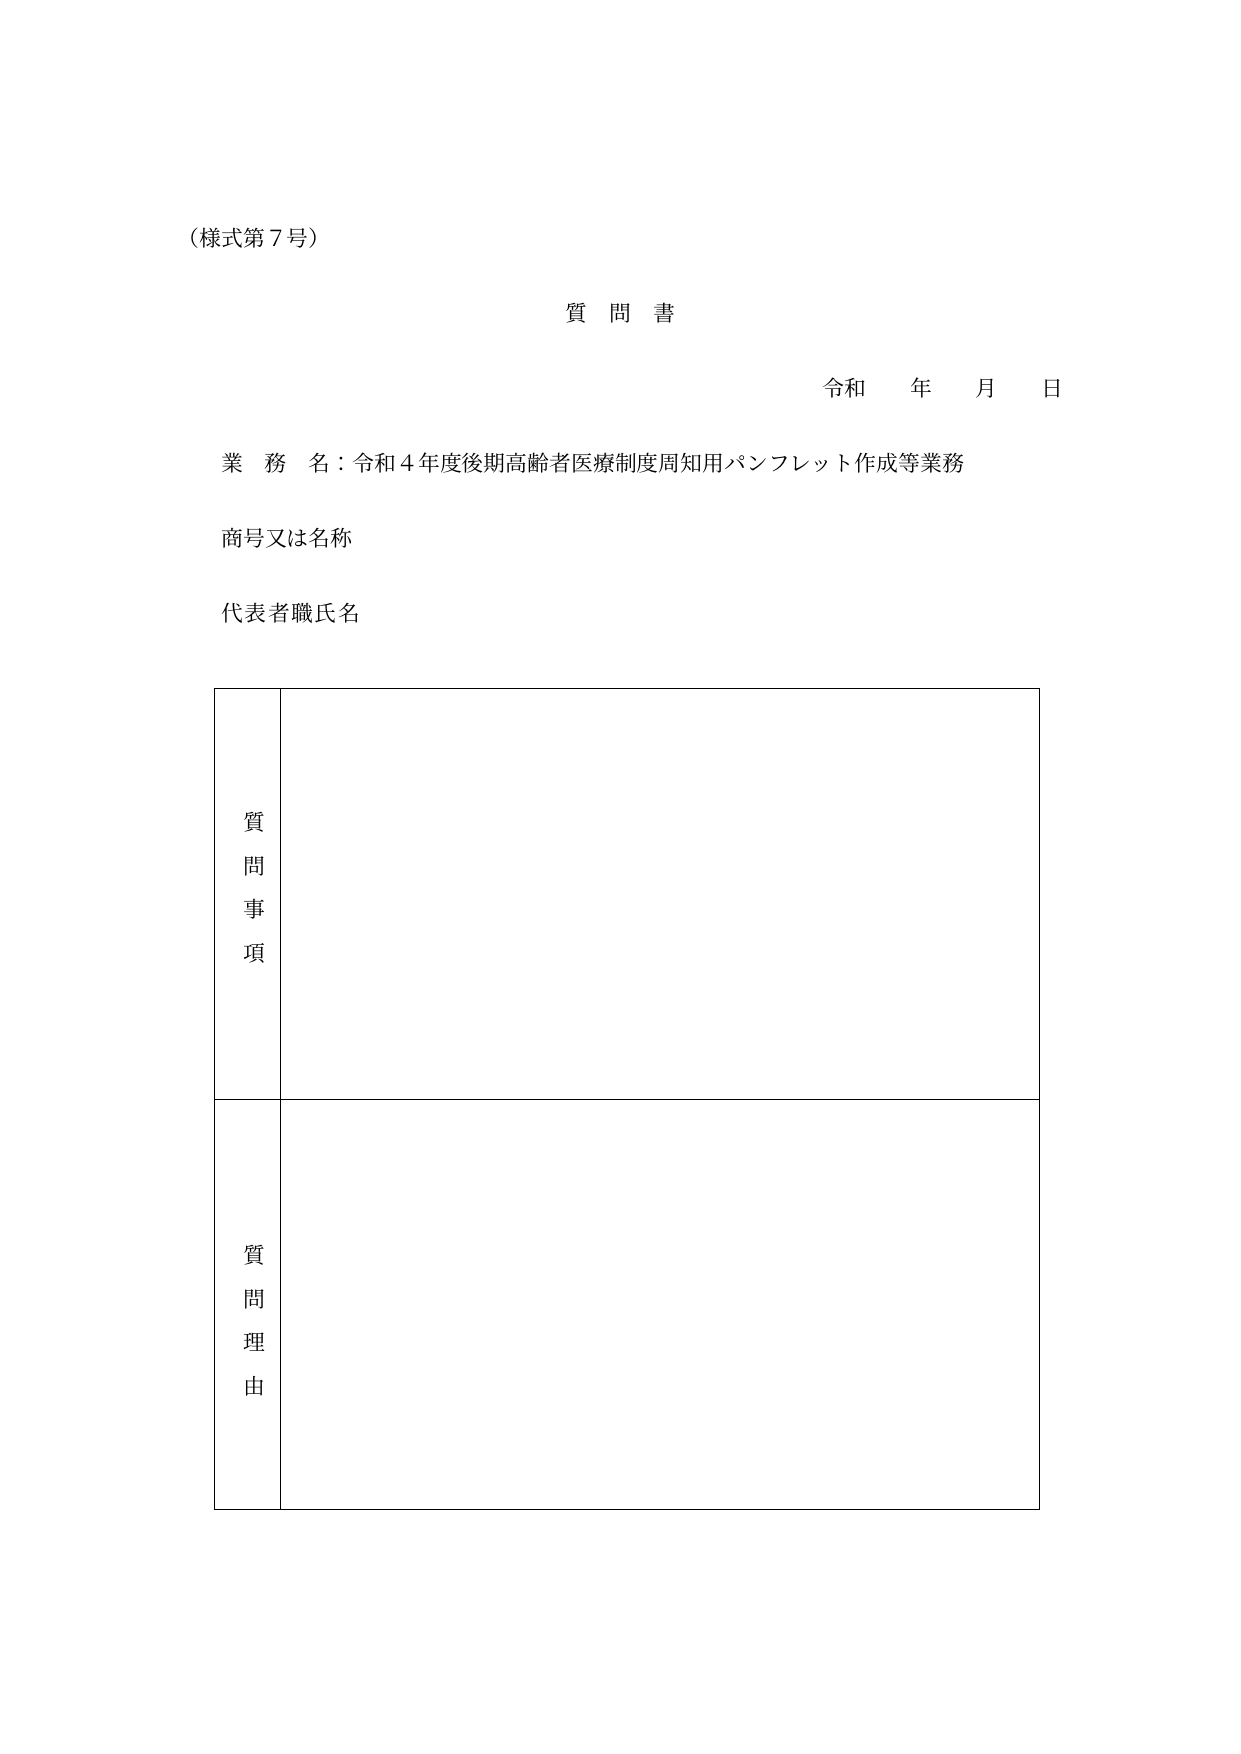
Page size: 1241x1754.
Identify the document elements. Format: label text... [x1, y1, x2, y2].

table_cell [281, 1100, 1039, 1509]
table_header [281, 689, 1039, 1098]
table_header 質 問 事 項 [215, 689, 280, 1098]
table_cell 質 問 理 由 [215, 1100, 280, 1509]
text 質 問 書 [177, 294, 1063, 331]
text 業務名：令和４年度後期高齢者医療制度周知用パンフレット作成等業務 [221, 444, 1063, 481]
text 令和 年 月 日 [177, 369, 1063, 406]
text 商号又は名称 [221, 519, 1063, 556]
text （様式第７号） [177, 219, 1063, 256]
text 代表者職氏名 [221, 594, 1063, 631]
